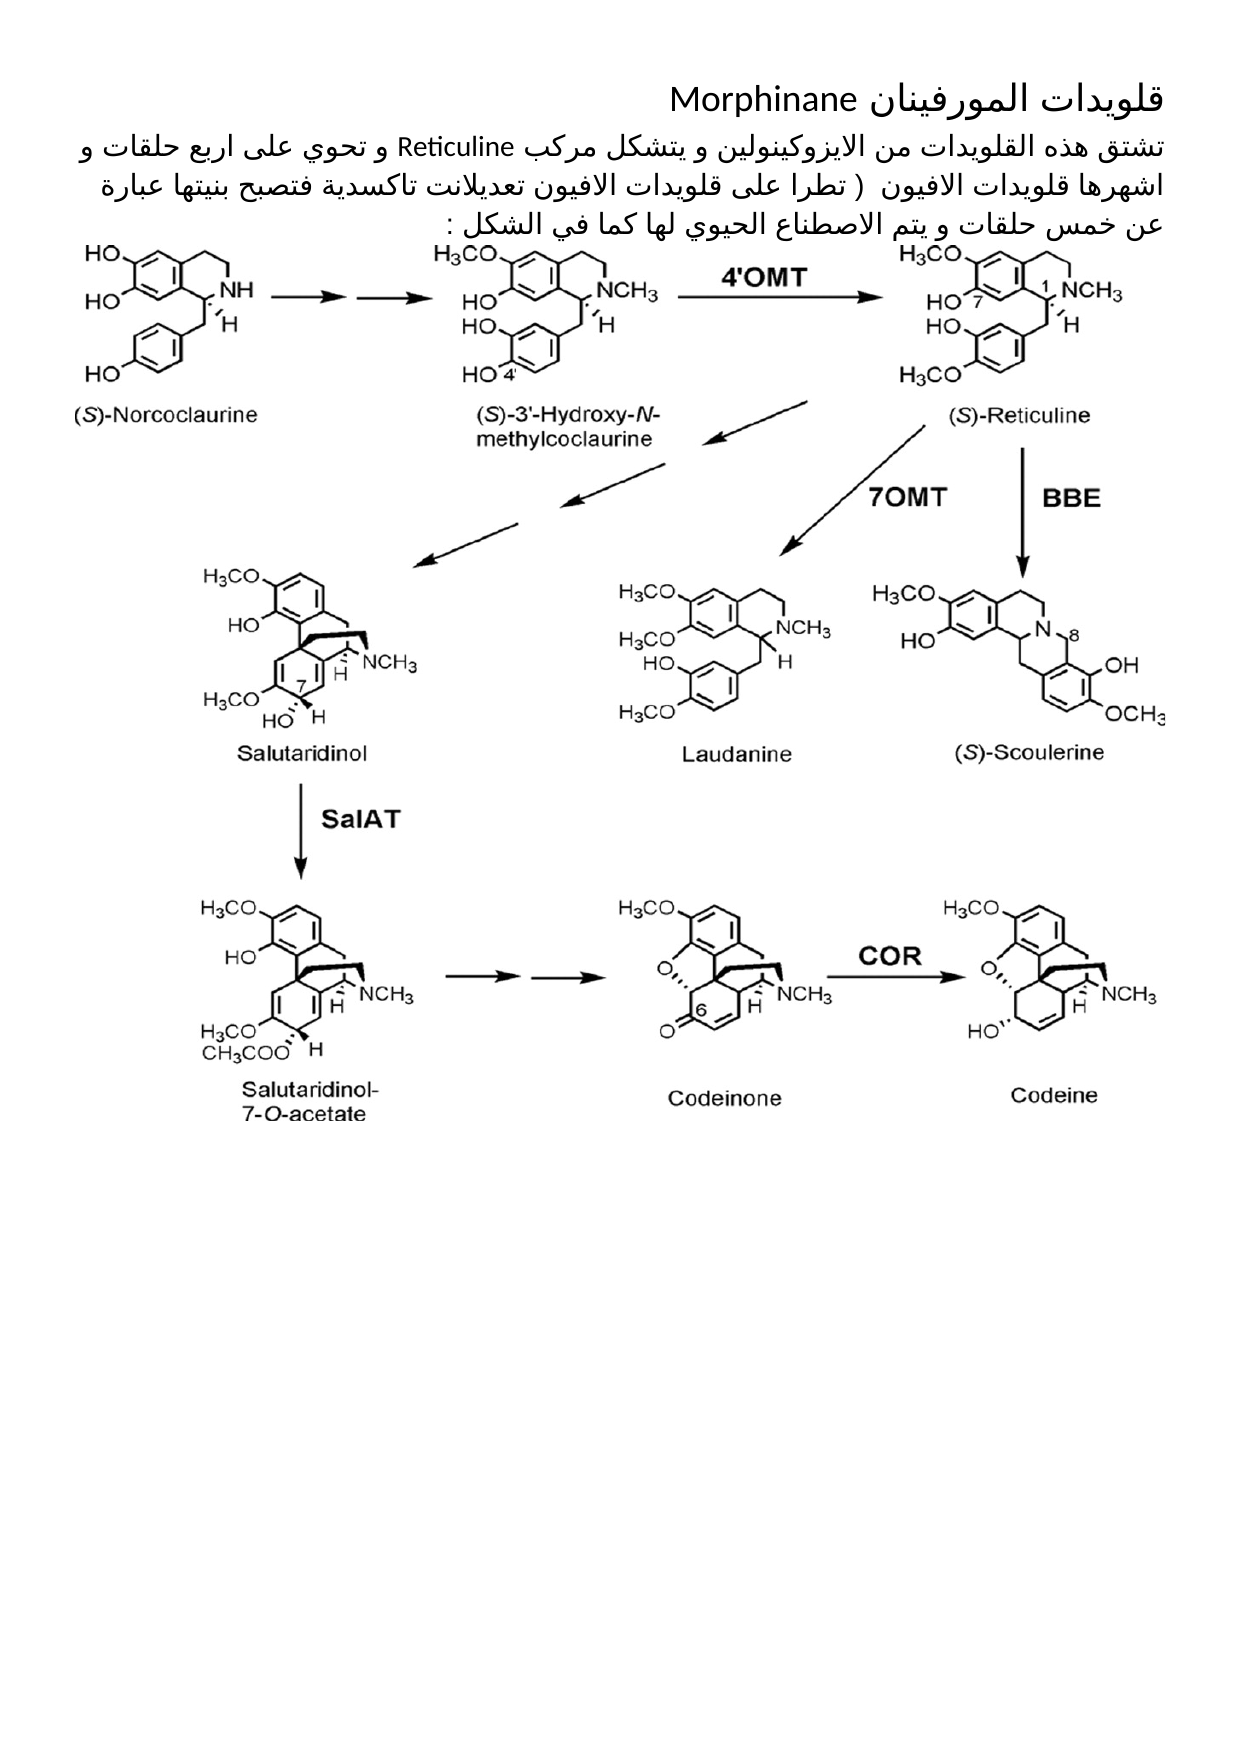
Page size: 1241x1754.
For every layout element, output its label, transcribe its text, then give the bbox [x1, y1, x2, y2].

text تشتق هذه القلويدات من الايزوكينولين و يتشكل مركب Reticuline و تحوي على اربع حلقات و اشهرها قلويدات الافيون ( تطرا على قلويدات الافيون تعديلانت تاكسدية فتصبح بنيتها عبارة عن خمس حلقات و يتم الاصطناع الحيوي لها كما في الشكل : [75, 128, 1165, 240]
picture [75, 245, 1166, 1121]
text قلويدات المورفينان Morphinane [75, 75, 1165, 121]
